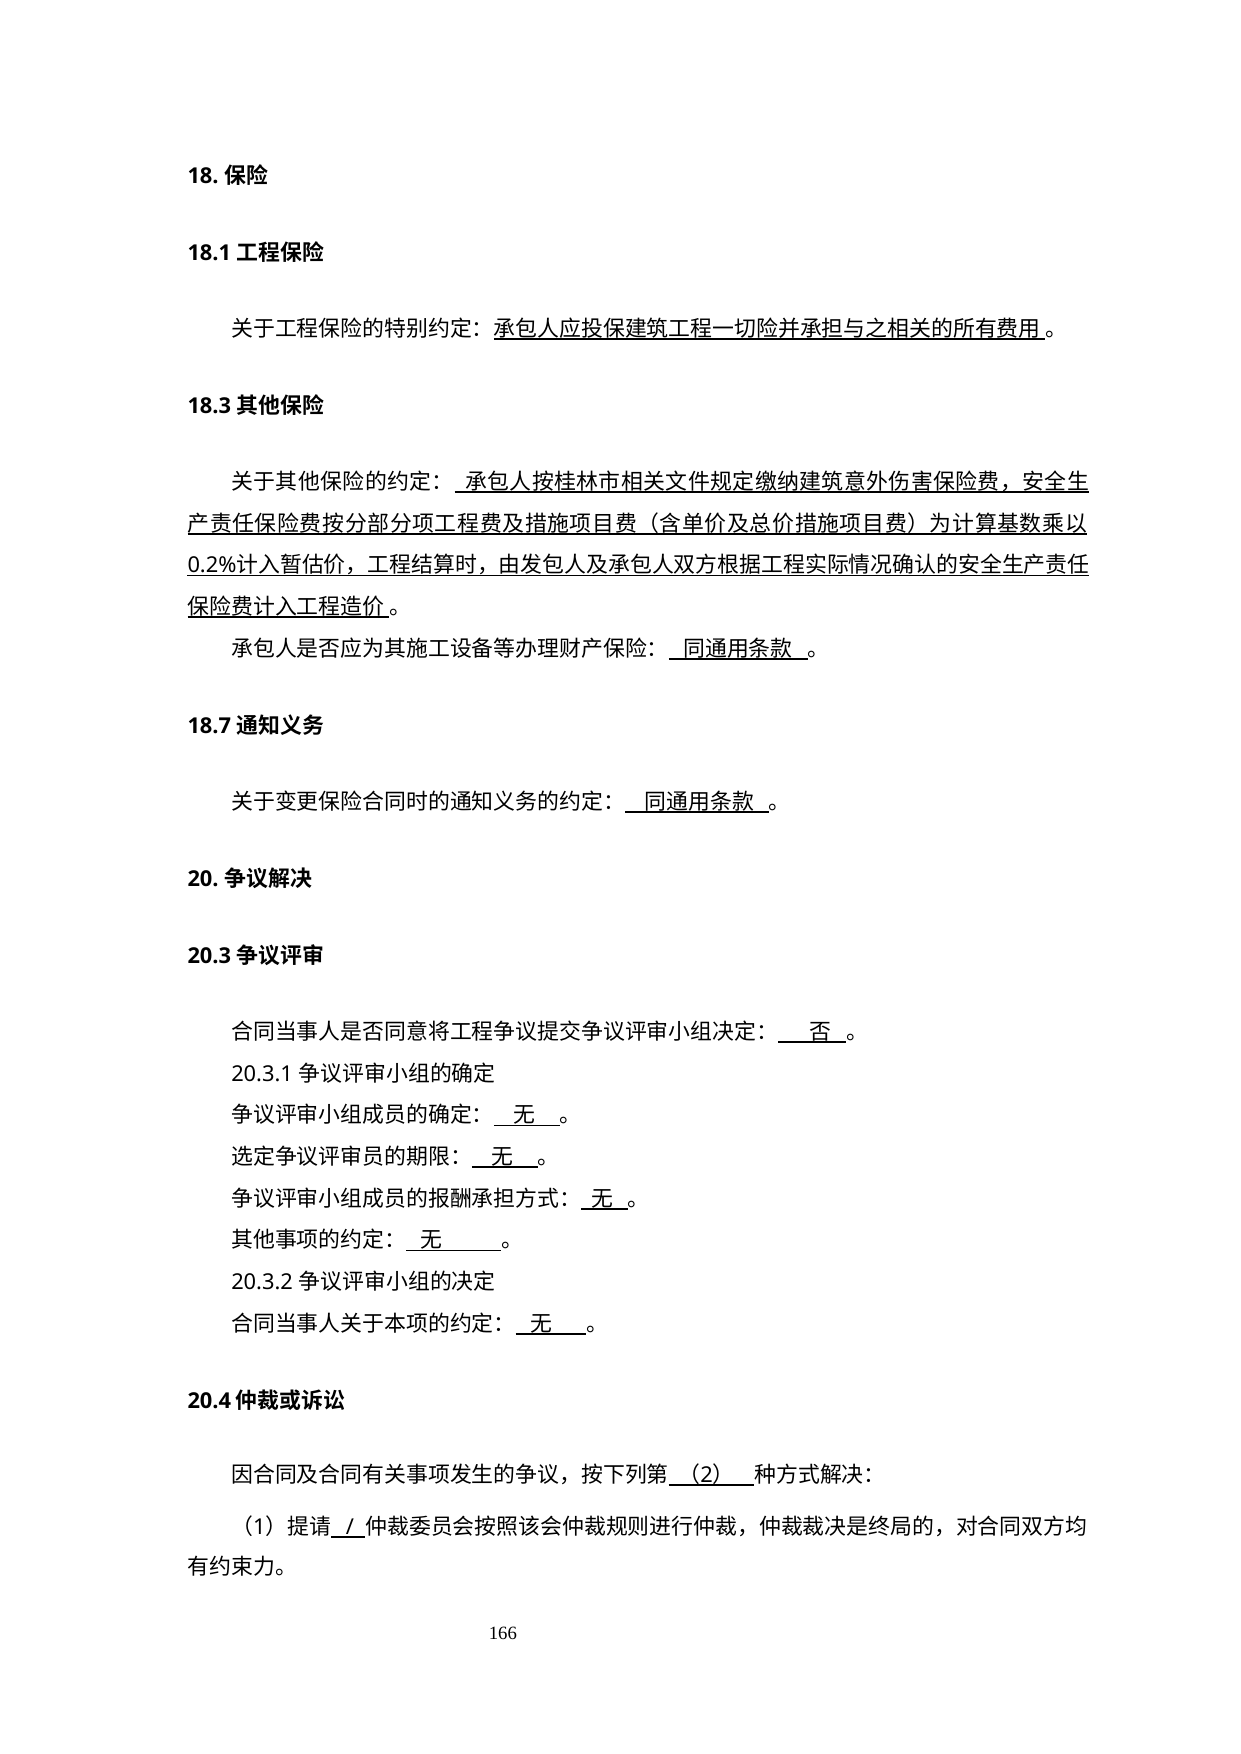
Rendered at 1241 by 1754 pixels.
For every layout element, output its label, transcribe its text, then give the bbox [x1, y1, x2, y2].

text 争议评审小组成员的确定： 无 。 [187, 1089, 1090, 1131]
text 18.1 工程保险 [187, 227, 1090, 269]
text 20.3.2 争议评审小组的决定 [187, 1256, 1090, 1298]
text 20.3.1 争议评审小组的确定 [187, 1048, 1090, 1089]
text 18.7 通知义务 [187, 700, 1090, 742]
text 关于其他保险的约定： 承包人按桂林市相关文件规定缴纳建筑意外伤害保险费，安全生产责任保险费按分部分项工程费及措施项目费（含单价及总价措施项目费）为计算基数乘以 0.2%计入暂估价，工程结算时，由发包人及承包人双方根据工程实际情况确认的安全生产责任保险费计入工程造价 。 [187, 456, 1090, 623]
text 选定争议评审员的期限： 无 。 [187, 1131, 1090, 1173]
text 关于变更保险合同时的通知义务的约定： 同通用条款 。 [187, 776, 1090, 818]
text （1）提请 / 仲裁委员会按照该会仲裁规则进行仲裁，仲裁裁决是终局的，对合同双方均有约束力。 [187, 1503, 1090, 1582]
text 20. 争议解决 [187, 853, 1090, 895]
text 承包人是否应为其施工设备等办理财产保险： 同通用条款 。 [187, 623, 1090, 664]
text 合同当事人是否同意将工程争议提交争议评审小组决定： 否 。 [187, 1006, 1090, 1048]
text 其他事项的约定： 无 。 [187, 1214, 1090, 1256]
text 18. 保险 [187, 150, 1090, 192]
text 因合同及合同有关事项发生的争议，按下列第 （2） 种方式解决： [187, 1451, 1090, 1491]
text 20.4仲裁或诉讼 [187, 1375, 1090, 1417]
text 合同当事人关于本项的约定： 无 。 [187, 1298, 1090, 1339]
text 18.3 其他保险 [187, 380, 1090, 422]
text 争议评审小组成员的报酬承担方式： 无 。 [187, 1173, 1090, 1214]
text 20.3 争议评审 [187, 930, 1090, 972]
text 关于工程保险的特别约定：承包人应投保建筑工程一切险并承担与之相关的所有费用 。 [187, 303, 1090, 345]
